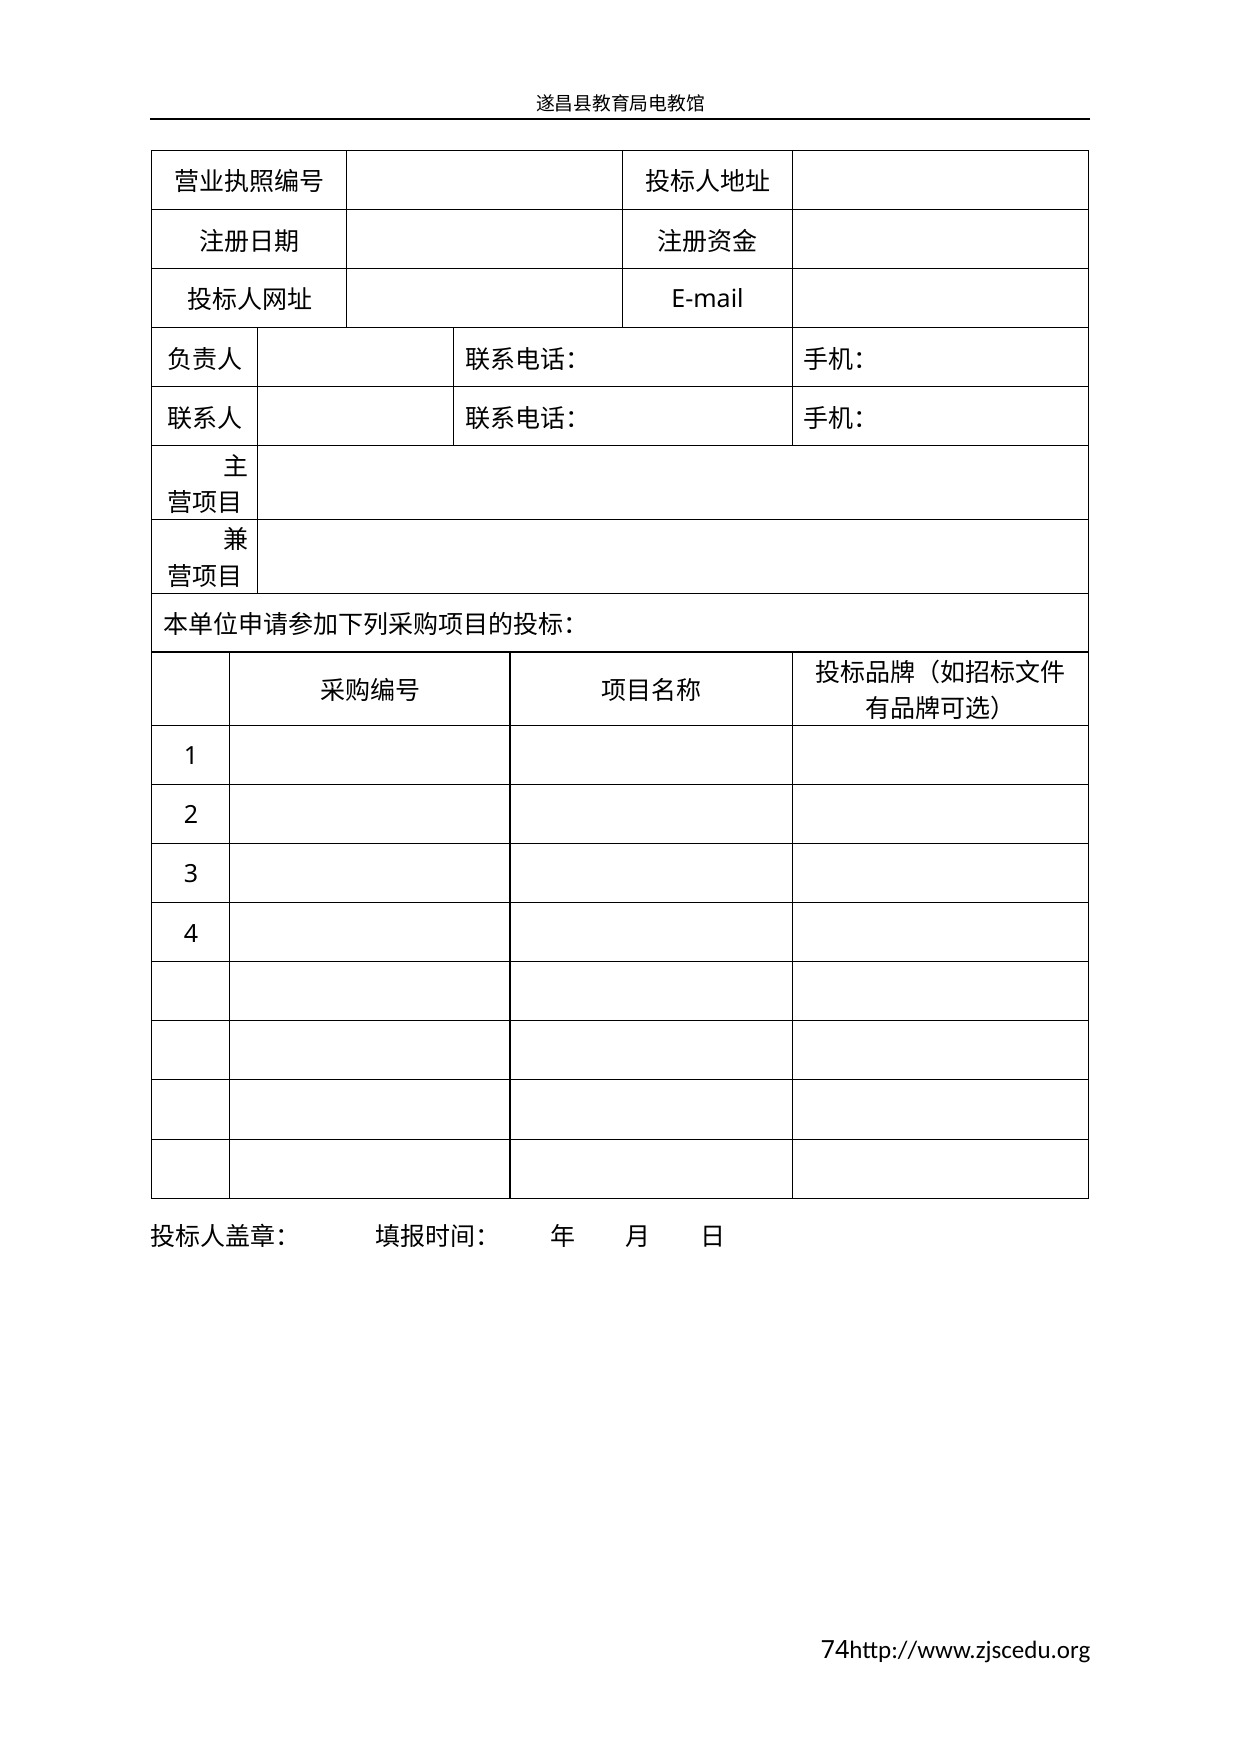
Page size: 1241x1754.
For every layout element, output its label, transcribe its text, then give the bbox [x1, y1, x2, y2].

table_cell [230, 1140, 509, 1197]
table_cell [152, 1140, 229, 1197]
table_cell [230, 1080, 509, 1138]
table_cell 投标品牌（如招标文件有品牌可选） [793, 653, 1088, 725]
table_cell 手机： [793, 328, 1088, 386]
table_cell [793, 1080, 1088, 1138]
table_cell [258, 328, 453, 386]
table_cell [511, 1021, 792, 1079]
table_cell 手机： [793, 387, 1088, 445]
table_cell [511, 726, 792, 784]
table_cell 1 [152, 726, 229, 784]
table_cell [793, 785, 1088, 843]
table_cell 主营项目 [152, 446, 257, 519]
table_cell [793, 1140, 1088, 1197]
table_cell [347, 269, 622, 327]
table_cell [258, 387, 453, 445]
table_cell 联系电话： [454, 387, 792, 445]
table_cell [793, 1021, 1088, 1079]
table_cell [230, 1021, 509, 1079]
table_cell [793, 903, 1088, 961]
table_cell [230, 726, 509, 784]
table_cell [511, 962, 792, 1020]
table_cell [230, 785, 509, 843]
table_cell 联系电话： [454, 328, 792, 386]
table_cell [793, 210, 1088, 268]
table_cell [793, 962, 1088, 1020]
table_cell 2 [152, 785, 229, 843]
table_cell [347, 151, 622, 209]
table_cell [511, 1080, 792, 1138]
table_cell [793, 726, 1088, 784]
table_cell [793, 151, 1088, 209]
table_cell [152, 962, 229, 1020]
table_cell [347, 210, 622, 268]
table_cell 投标人网址 [152, 269, 346, 327]
table_cell 联系人 [152, 387, 257, 445]
table_cell [230, 903, 509, 961]
text 投标人盖章： 填报时间： 年 月 日 [150, 1198, 1090, 1257]
table_cell 注册日期 [152, 210, 346, 268]
table_cell [152, 1080, 229, 1138]
table_cell 4 [152, 903, 229, 961]
table_cell 3 [152, 844, 229, 902]
table_cell [258, 520, 1088, 592]
table_cell 采购编号 [230, 653, 509, 725]
table_cell 兼营项目 [152, 520, 257, 592]
table_cell [511, 1140, 792, 1197]
table_cell [511, 785, 792, 843]
table_cell 本单位申请参加下列采购项目的投标： [152, 594, 1088, 651]
table_cell [793, 269, 1088, 327]
table_cell 投标人地址 [623, 151, 792, 209]
table_cell [511, 844, 792, 902]
table_cell 项目名称 [511, 653, 792, 725]
table_cell E-mail [623, 269, 792, 327]
table_cell [152, 653, 229, 725]
table_cell 营业执照编号 [152, 151, 346, 209]
table_cell [511, 903, 792, 961]
table_cell [258, 446, 1088, 519]
table_cell [230, 962, 509, 1020]
table_cell [230, 844, 509, 902]
table_cell 负责人 [152, 328, 257, 386]
table_cell [152, 1021, 229, 1079]
table_cell [793, 844, 1088, 902]
table_cell 注册资金 [623, 210, 792, 268]
